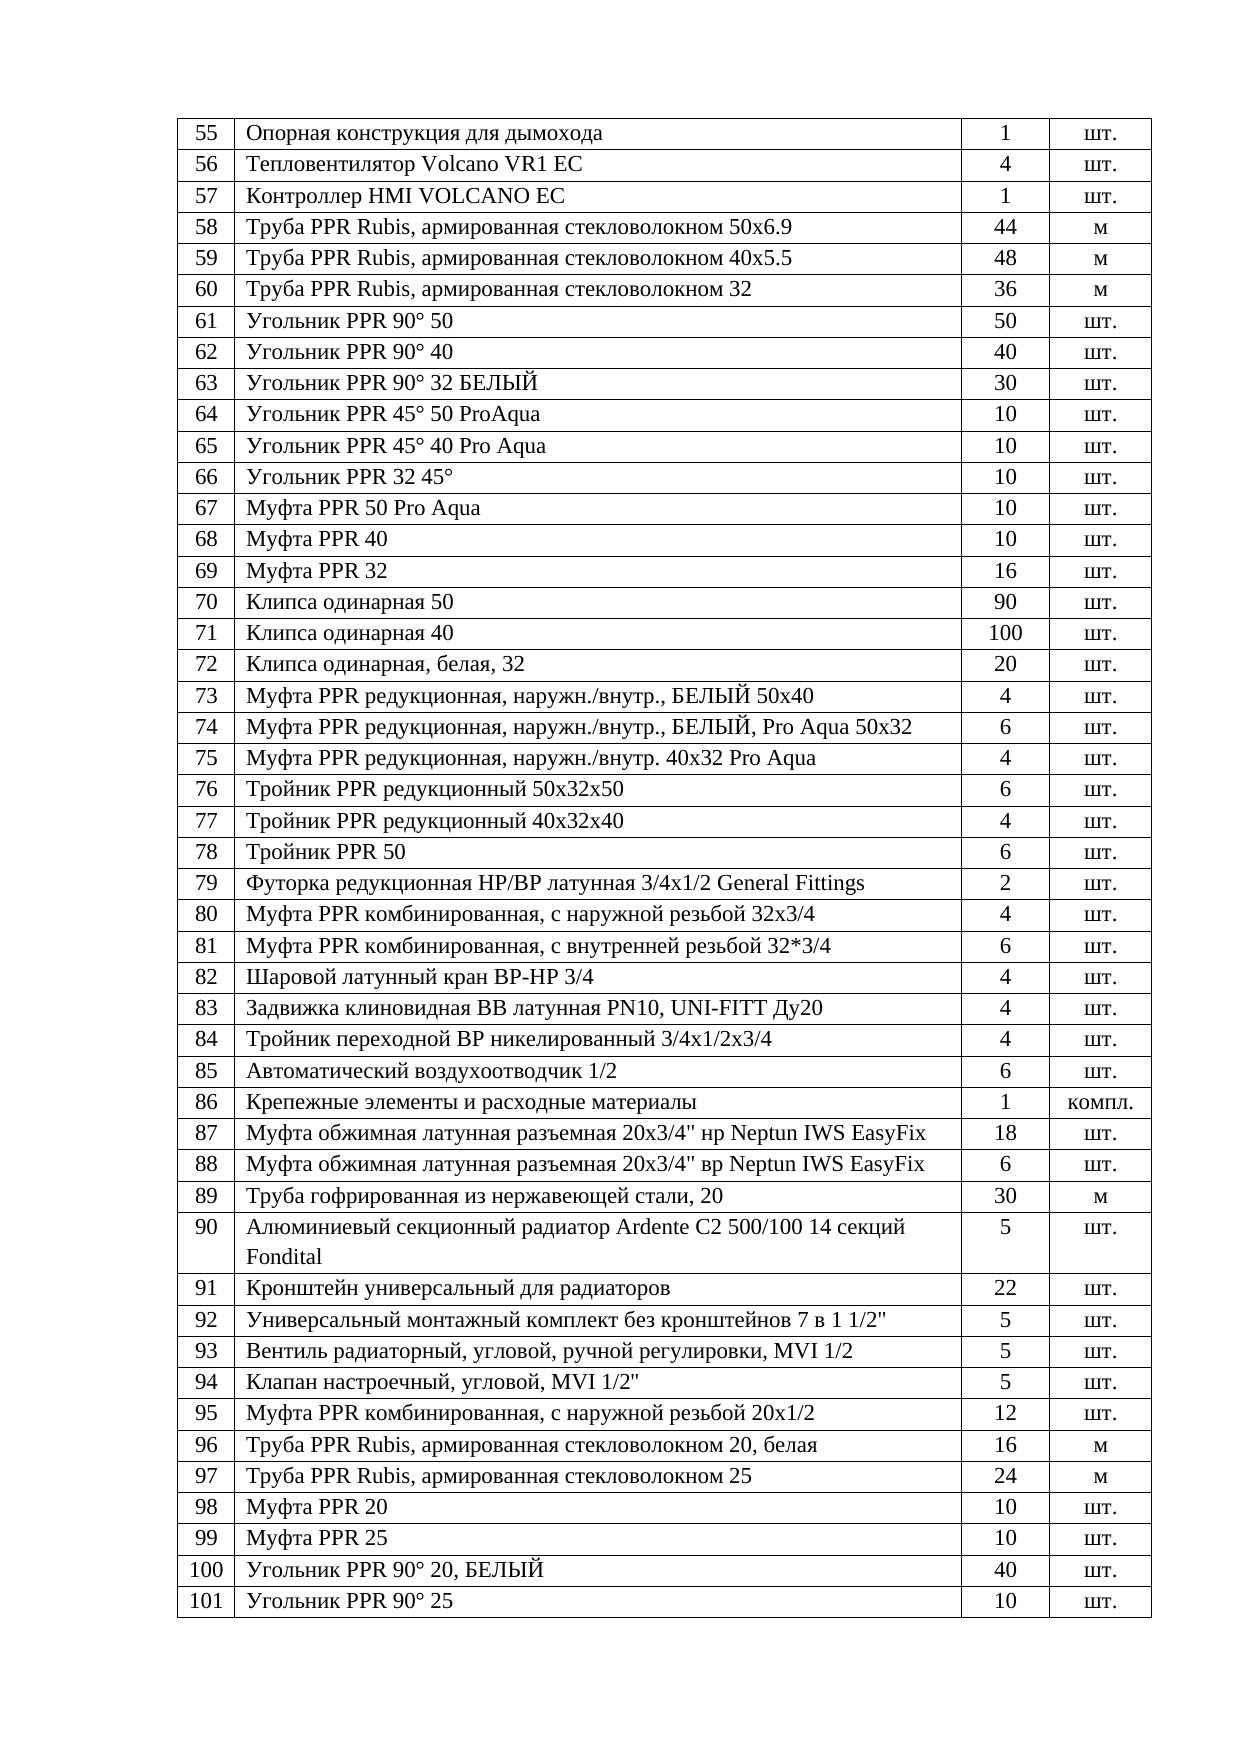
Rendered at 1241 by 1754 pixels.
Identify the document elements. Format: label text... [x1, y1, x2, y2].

table_cell Тройник PPR редукционный 40х32х40 [235, 807, 961, 837]
table_cell Муфта PPR комбинированная, с наружной резьбой 20х1/2 [235, 1399, 961, 1429]
table_cell 12 [962, 1399, 1049, 1429]
table_cell 1 [962, 1088, 1049, 1118]
table_cell 4 [962, 150, 1049, 181]
table_cell 94 [178, 1368, 234, 1398]
table_cell Клапан настроечный, угловой, MVI 1/2'' [235, 1368, 961, 1398]
table_cell 5 [962, 1337, 1049, 1367]
table_cell 5 [962, 1306, 1049, 1336]
table_cell Труба гофрированная из нержавеющей стали, 20 [235, 1182, 961, 1212]
table_cell Муфта PPR 40 [235, 525, 961, 556]
table_cell 61 [178, 307, 234, 337]
table_cell 10 [962, 525, 1049, 556]
table_cell 90 [962, 588, 1049, 618]
table_cell 79 [178, 869, 234, 899]
table_cell Угольник PPR 45° 40 Pro Aqua [235, 432, 961, 462]
table_cell 58 [178, 213, 234, 243]
table_cell Угольник PPR 90° 50 [235, 307, 961, 337]
table_cell шт. [1050, 1057, 1151, 1087]
table_cell 85 [178, 1057, 234, 1087]
table_cell шт. [1050, 369, 1151, 399]
table_cell 4 [962, 807, 1049, 837]
table_cell 78 [178, 838, 234, 868]
table_cell Угольник PPR 90° 40 [235, 338, 961, 368]
table_cell 4 [962, 682, 1049, 712]
table_cell 10 [962, 494, 1049, 524]
table_cell 88 [178, 1150, 234, 1181]
table_cell Тройник PPR 50 [235, 838, 961, 868]
table_cell шт. [1050, 807, 1151, 837]
table_cell шт. [1050, 900, 1151, 931]
table_cell 57 [178, 182, 234, 212]
table_cell шт. [1050, 557, 1151, 587]
table_cell 93 [178, 1337, 234, 1367]
table_cell 72 [178, 650, 234, 681]
table_cell 10 [962, 463, 1049, 493]
table_cell 63 [178, 369, 234, 399]
table_cell 90 [178, 1213, 234, 1273]
table_cell 98 [178, 1493, 234, 1523]
table_cell шт. [1050, 1524, 1151, 1554]
table_cell Муфта PPR 50 Pro Aqua [235, 494, 961, 524]
table_cell 80 [178, 900, 234, 931]
table_cell Вентиль радиаторный, угловой, ручной регулировки, MVI 1/2 [235, 1337, 961, 1367]
table_cell шт. [1050, 1274, 1151, 1304]
table_cell 10 [962, 1493, 1049, 1523]
table_cell шт. [1050, 1493, 1151, 1523]
table_cell Муфта обжимная латунная разъемная 20х3/4" вр Neptun IWS EasyFix [235, 1150, 961, 1181]
table_cell Муфта PPR 32 [235, 557, 961, 587]
table_cell Клипса одинарная 40 [235, 619, 961, 649]
table_cell Угольник PPR 90° 25 [235, 1587, 961, 1617]
table_cell 22 [962, 1274, 1049, 1304]
table_cell Муфта PPR комбинированная, с наружной резьбой 32х3/4 [235, 900, 961, 931]
table_cell 48 [962, 244, 1049, 274]
table_cell шт. [1050, 432, 1151, 462]
table_cell 100 [962, 619, 1049, 649]
table_cell 44 [962, 213, 1049, 243]
table_cell 5 [962, 1368, 1049, 1398]
table_cell Труба PPR Rubis, армированная стекловолокном 40х5.5 [235, 244, 961, 274]
table_cell Муфта PPR редукционная, наружн./внутр., БЕЛЫЙ 50х40 [235, 682, 961, 712]
table_cell шт. [1050, 1119, 1151, 1149]
table_cell шт. [1050, 869, 1151, 899]
table_cell Муфта PPR редукционная, наружн./внутр. 40х32 Pro Aqua [235, 744, 961, 774]
table_cell шт. [1050, 838, 1151, 868]
table_cell Универсальный монтажный комплект без кронштейнов 7 в 1 1/2" [235, 1306, 961, 1336]
table_cell 1 [962, 119, 1049, 149]
table_cell 91 [178, 1274, 234, 1304]
table_cell 101 [178, 1587, 234, 1617]
table_cell шт. [1050, 682, 1151, 712]
table_cell 4 [962, 900, 1049, 931]
table_cell 10 [962, 1587, 1049, 1617]
table_cell 16 [962, 557, 1049, 587]
table_cell шт. [1050, 119, 1151, 149]
table_cell Крепежные элементы и расходные материалы [235, 1088, 961, 1118]
table_cell 4 [962, 744, 1049, 774]
table_cell 40 [962, 338, 1049, 368]
table_cell 60 [178, 275, 234, 306]
table_cell 92 [178, 1306, 234, 1336]
table_cell м [1050, 275, 1151, 306]
table_cell 2 [962, 869, 1049, 899]
table_cell 96 [178, 1431, 234, 1461]
table_cell шт. [1050, 1368, 1151, 1398]
table_cell 67 [178, 494, 234, 524]
table_cell 99 [178, 1524, 234, 1554]
table_cell Контроллер HMI VOLCANO EC [235, 182, 961, 212]
table_cell шт. [1050, 1213, 1151, 1273]
table_cell 71 [178, 619, 234, 649]
table_cell шт. [1050, 1556, 1151, 1586]
table_cell 86 [178, 1088, 234, 1118]
table_cell 73 [178, 682, 234, 712]
table_cell м [1050, 1462, 1151, 1492]
table_cell 55 [178, 119, 234, 149]
table_cell 4 [962, 1025, 1049, 1056]
table_cell шт. [1050, 932, 1151, 962]
table_cell Угольник PPR 90° 20, БЕЛЫЙ [235, 1556, 961, 1586]
table_cell шт. [1050, 150, 1151, 181]
table_cell 50 [962, 307, 1049, 337]
table_cell 95 [178, 1399, 234, 1429]
table_cell шт. [1050, 1025, 1151, 1056]
table_cell 4 [962, 994, 1049, 1024]
table_cell 6 [962, 932, 1049, 962]
table_cell м [1050, 1431, 1151, 1461]
table_cell 5 [962, 1213, 1049, 1273]
table_cell шт. [1050, 713, 1151, 743]
table_cell шт. [1050, 463, 1151, 493]
table_cell 76 [178, 775, 234, 806]
table_cell 84 [178, 1025, 234, 1056]
table_cell Опорная конструкция для дымохода [235, 119, 961, 149]
table_cell 77 [178, 807, 234, 837]
table_cell 62 [178, 338, 234, 368]
table_cell Автоматический воздухоотводчик 1/2 [235, 1057, 961, 1087]
table_cell 4 [962, 963, 1049, 993]
table_cell шт. [1050, 338, 1151, 368]
table_cell шт. [1050, 307, 1151, 337]
table_cell 24 [962, 1462, 1049, 1492]
table_cell 20 [962, 650, 1049, 681]
table_cell 1 [962, 182, 1049, 212]
table_cell Клипса одинарная 50 [235, 588, 961, 618]
table_cell Труба PPR Rubis, армированная стекловолокном 32 [235, 275, 961, 306]
table_cell Муфта PPR редукционная, наружн./внутр., БЕЛЫЙ, Pro Aqua 50х32 [235, 713, 961, 743]
table_cell Угольник PPR 32 45° [235, 463, 961, 493]
table_cell Муфта PPR комбинированная, с внутренней резьбой 32*3/4 [235, 932, 961, 962]
table_cell шт. [1050, 400, 1151, 431]
table_cell 56 [178, 150, 234, 181]
table_cell 82 [178, 963, 234, 993]
table_cell шт. [1050, 775, 1151, 806]
table_cell 75 [178, 744, 234, 774]
table_cell 97 [178, 1462, 234, 1492]
table_cell шт. [1050, 525, 1151, 556]
table_cell 16 [962, 1431, 1049, 1461]
table_cell 83 [178, 994, 234, 1024]
table_cell шт. [1050, 1587, 1151, 1617]
table_cell 64 [178, 400, 234, 431]
table_cell Угольник PPR 45° 50 ProAqua [235, 400, 961, 431]
table_cell 6 [962, 1057, 1049, 1087]
table_cell 70 [178, 588, 234, 618]
table_cell шт. [1050, 1306, 1151, 1336]
table_cell 68 [178, 525, 234, 556]
table_cell 30 [962, 369, 1049, 399]
table_cell 10 [962, 400, 1049, 431]
table_cell Задвижка клиновидная ВВ латунная PN10, UNI-FITT Ду20 [235, 994, 961, 1024]
table_cell шт. [1050, 182, 1151, 212]
table_cell шт. [1050, 1399, 1151, 1429]
table_cell Муфта PPR 20 [235, 1493, 961, 1523]
table_cell Муфта обжимная латунная разъемная 20х3/4" нр Neptun IWS EasyFix [235, 1119, 961, 1149]
table_cell Труба PPR Rubis, армированная стекловолокном 50х6.9 [235, 213, 961, 243]
table_cell 6 [962, 713, 1049, 743]
table_cell 40 [962, 1556, 1049, 1586]
table_cell Шаровой латунный кран ВР-НР 3/4 [235, 963, 961, 993]
table_cell 10 [962, 1524, 1049, 1554]
table_cell 66 [178, 463, 234, 493]
table_cell шт. [1050, 744, 1151, 774]
table_cell 69 [178, 557, 234, 587]
table_cell 65 [178, 432, 234, 462]
table_cell Муфта PPR 25 [235, 1524, 961, 1554]
table_cell Алюминиевый секционный радиатор Ardente C2 500/100 14 секций Fondital [235, 1213, 961, 1273]
table_cell 59 [178, 244, 234, 274]
table_cell м [1050, 213, 1151, 243]
table_cell 6 [962, 1150, 1049, 1181]
table_cell 36 [962, 275, 1049, 306]
table_cell 10 [962, 432, 1049, 462]
table_cell Труба PPR Rubis, армированная стекловолокном 25 [235, 1462, 961, 1492]
table_cell 89 [178, 1182, 234, 1212]
table_cell Клипса одинарная, белая, 32 [235, 650, 961, 681]
table_cell компл. [1050, 1088, 1151, 1118]
table_cell Кронштейн универсальный для радиаторов [235, 1274, 961, 1304]
table_cell шт. [1050, 494, 1151, 524]
table_cell 6 [962, 838, 1049, 868]
table_cell шт. [1050, 1337, 1151, 1367]
table_cell Тройник PPR редукционный 50х32х50 [235, 775, 961, 806]
table_cell шт. [1050, 619, 1151, 649]
table_cell шт. [1050, 1150, 1151, 1181]
table_cell шт. [1050, 588, 1151, 618]
table_cell Труба PPR Rubis, армированная стекловолокном 20, белая [235, 1431, 961, 1461]
table_cell 74 [178, 713, 234, 743]
table_cell шт. [1050, 963, 1151, 993]
table_cell 100 [178, 1556, 234, 1586]
table_cell 81 [178, 932, 234, 962]
table_cell 6 [962, 775, 1049, 806]
table_cell Футорка редукционная НР/ВР латунная 3/4х1/2 General Fittings [235, 869, 961, 899]
table_cell шт. [1050, 994, 1151, 1024]
table_cell шт. [1050, 650, 1151, 681]
table_cell 87 [178, 1119, 234, 1149]
table_cell м [1050, 244, 1151, 274]
table_cell м [1050, 1182, 1151, 1212]
table_cell Тройник переходной ВР никелированный 3/4х1/2х3/4 [235, 1025, 961, 1056]
table_cell Тепловентилятор Volcano VR1 EC [235, 150, 961, 181]
table_cell 30 [962, 1182, 1049, 1212]
table_cell Угольник PPR 90° 32 БЕЛЫЙ [235, 369, 961, 399]
table_cell 18 [962, 1119, 1049, 1149]
